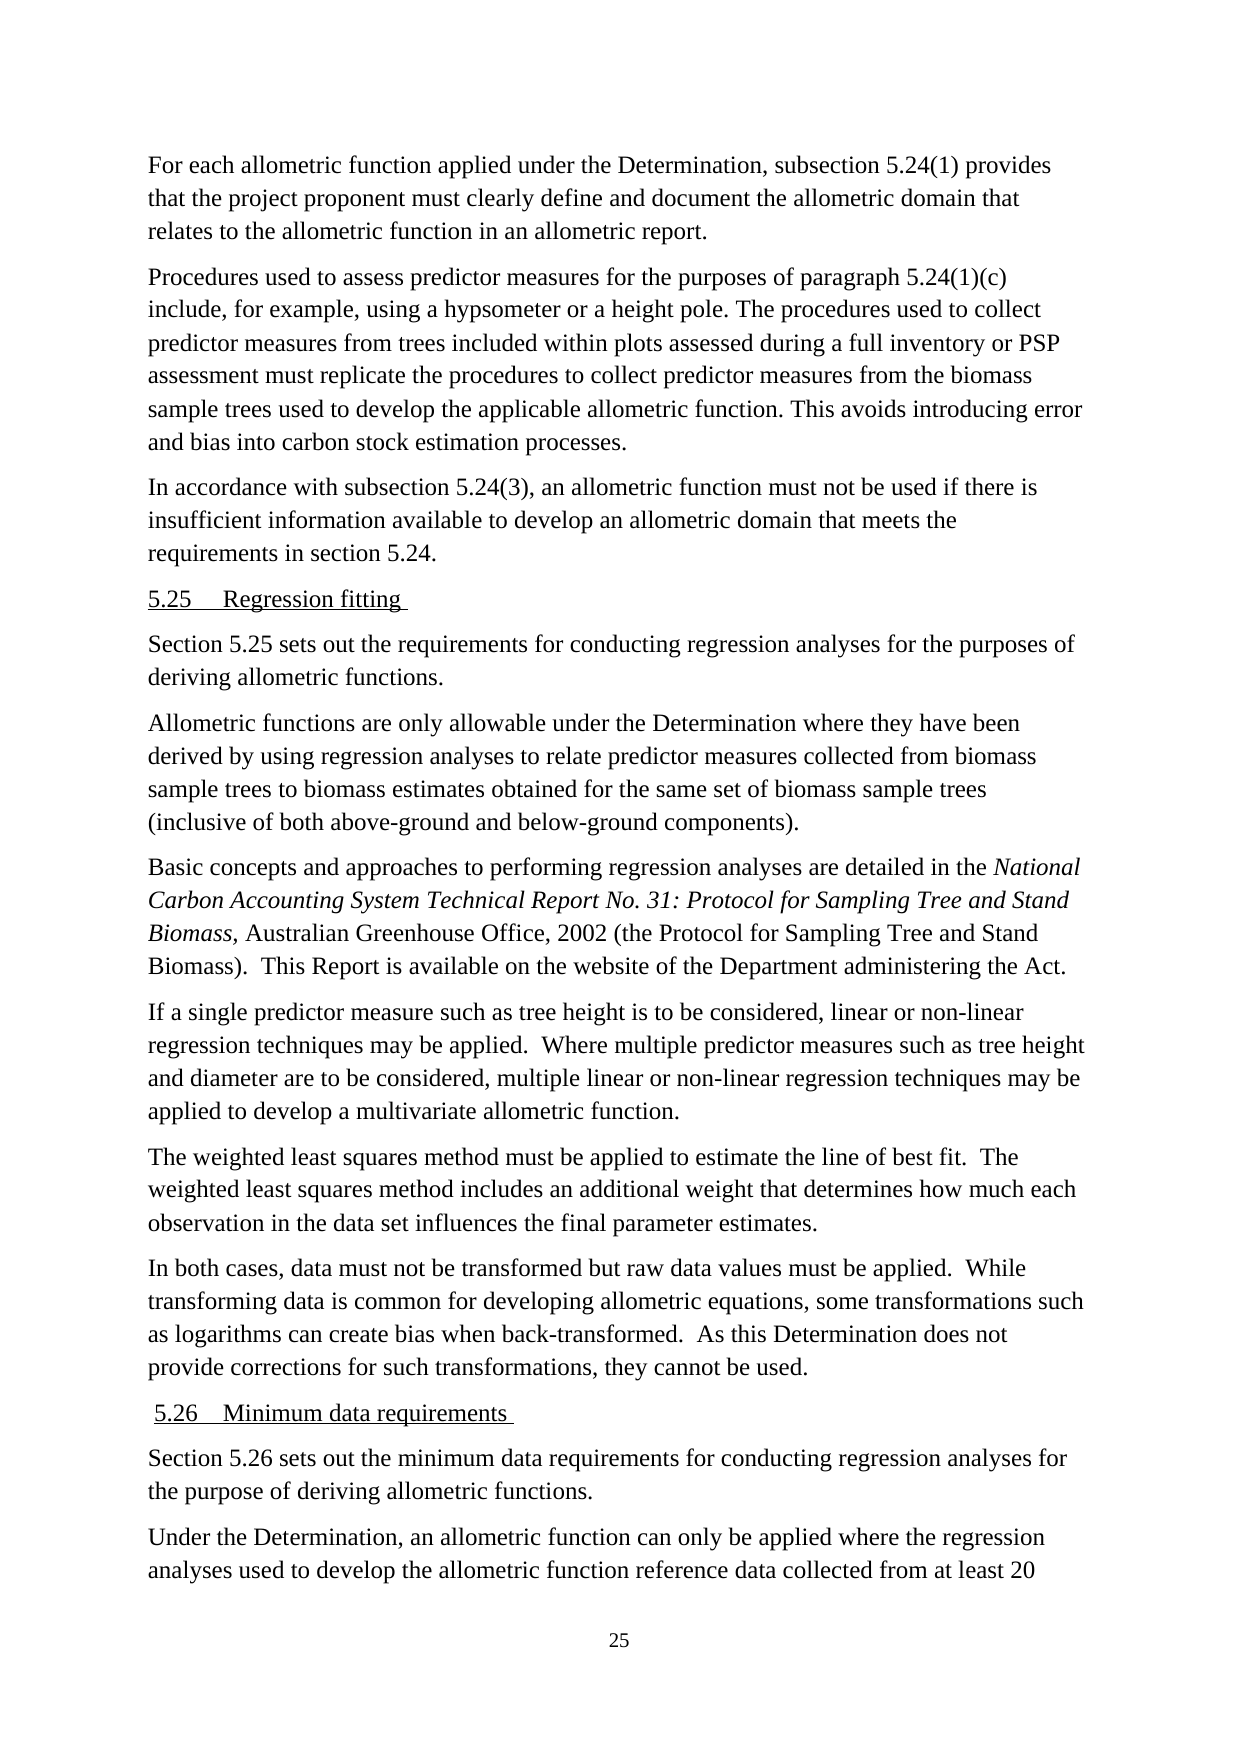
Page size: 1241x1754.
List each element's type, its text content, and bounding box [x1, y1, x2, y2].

text For each allometric function applied under the Determination, subsection 5.24(1) provides that the project proponent must clearly define and document the allometric domain that relates to the allometric function in an allometric report. [148, 150, 1090, 245]
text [148, 1522, 1090, 1583]
text Section 5.26 sets out the minimum data requirements for conducting regression analyses for the purpose of deriving allometric functions. [148, 1443, 1090, 1505]
text 5.26 Minimum data requirements [148, 1398, 1090, 1426]
text In accordance with subsection 5.24(3), an allometric function must not be used if there is insufficient information available to develop an allometric domain that meets the requirements in section 5.24. [148, 472, 1090, 567]
text Procedures used to assess predictor measures for the purposes of paragraph 5.24(1)(c) include, for example, using a hypsometer or a height pole. The procedures used to collect predictor measures from trees included within plots assessed during a full inventory or PSP assessment must replicate the procedures to collect predictor measures from the biomass sample trees used to develop the applicable allometric function. This avoids introducing error and bias into carbon stock estimation processes. [148, 262, 1090, 455]
text If a single predictor measure such as tree height is to be considered, linear or non-linear regression techniques may be applied. Where multiple predictor measures such as tree height and diameter are to be considered, multiple linear or non-linear regression techniques may be applied to develop a multivariate allometric function. [148, 997, 1090, 1125]
text In both cases, data must not be transformed but raw data values must be applied. While transforming data is common for developing allometric equations, some transformations such as logarithms can create bias when back-transformed. As this Determination does not provide corrections for such transformations, they cannot be used. [148, 1253, 1090, 1381]
text Allometric functions are only allowable under the Determination where they have been derived by using regression analyses to relate predictor measures collected from biomass sample trees to biomass estimates obtained for the same set of biomass sample trees (inclusive of both above-ground and below-ground components). [148, 708, 1090, 836]
text The weighted least squares method must be applied to estimate the line of best fit. The weighted least squares method includes an additional weight that determines how much each observation in the data set influences the final parameter estimates. [148, 1142, 1090, 1236]
text Section 5.25 sets out the requirements for conducting regression analyses for the purposes of deriving allometric functions. [148, 629, 1090, 691]
text Basic concepts and approaches to performing regression analyses are detailed in the National Carbon Accounting System Technical Report No. 31: Protocol for Sampling Tree and Stand Biomass, Australian Greenhouse Office, 2002 (the Protocol for Sampling Tree and Stand Biomass). This Report is available on the website of the Department administering the Act. [148, 852, 1090, 980]
text 5.25 Regression fitting [148, 584, 1090, 612]
